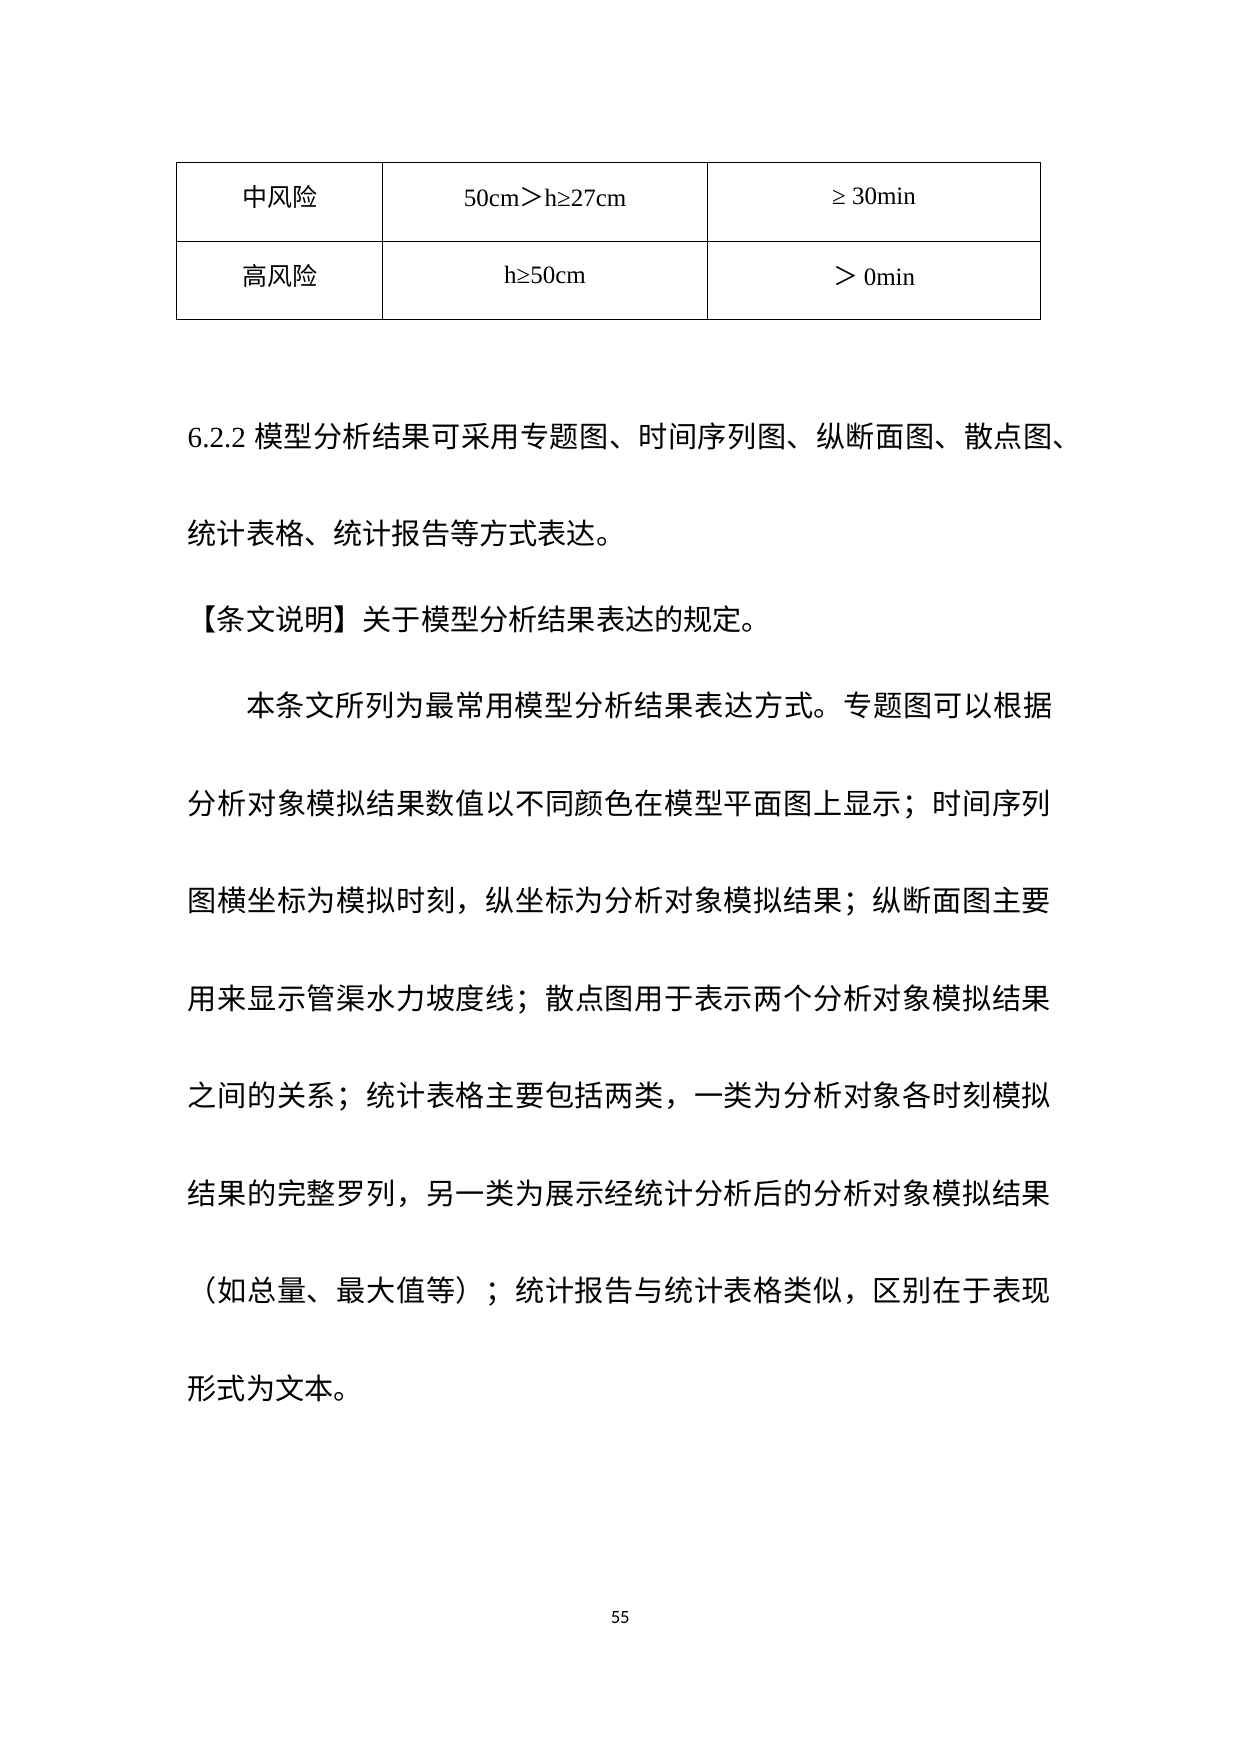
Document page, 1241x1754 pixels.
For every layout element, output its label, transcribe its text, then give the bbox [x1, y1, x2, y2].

table_cell 50cm＞h≥27cm [383, 163, 707, 241]
table_cell 高风险 [177, 242, 382, 319]
text 6.2.2 模型分析结果可采用专题图、时间序列图、纵断面图、散点图、统计表格、统计报告等方式表达。 [187, 402, 1053, 564]
text 本条文所列为最常用模型分析结果表达方式。专题图可以根据分析对象模拟结果数值以不同颜色在模型平面图上显示；时间序列图横坐标为模拟时刻，纵坐标为分析对象模拟结果；纵断面图主要用来显示管渠水力坡度线；散点图用于表示两个分析对象模拟结果之间的关系；统计表格主要包括两类，一类为分析对象各时刻模拟结果的完整罗列，另一类为展示经统计分析后的分析对象模拟结果（如总量、最大值等）；统计报告与统计表格类似，区别在于表现形式为文本。 [187, 672, 1053, 1419]
table_cell ＞ 0min [708, 242, 1040, 319]
text 【条文说明】关于模型分析结果表达的规定。 [187, 586, 1053, 651]
table_cell 中风险 [177, 163, 382, 241]
table_cell h≥50cm [383, 242, 707, 319]
table_cell ≥ 30min [708, 163, 1040, 241]
